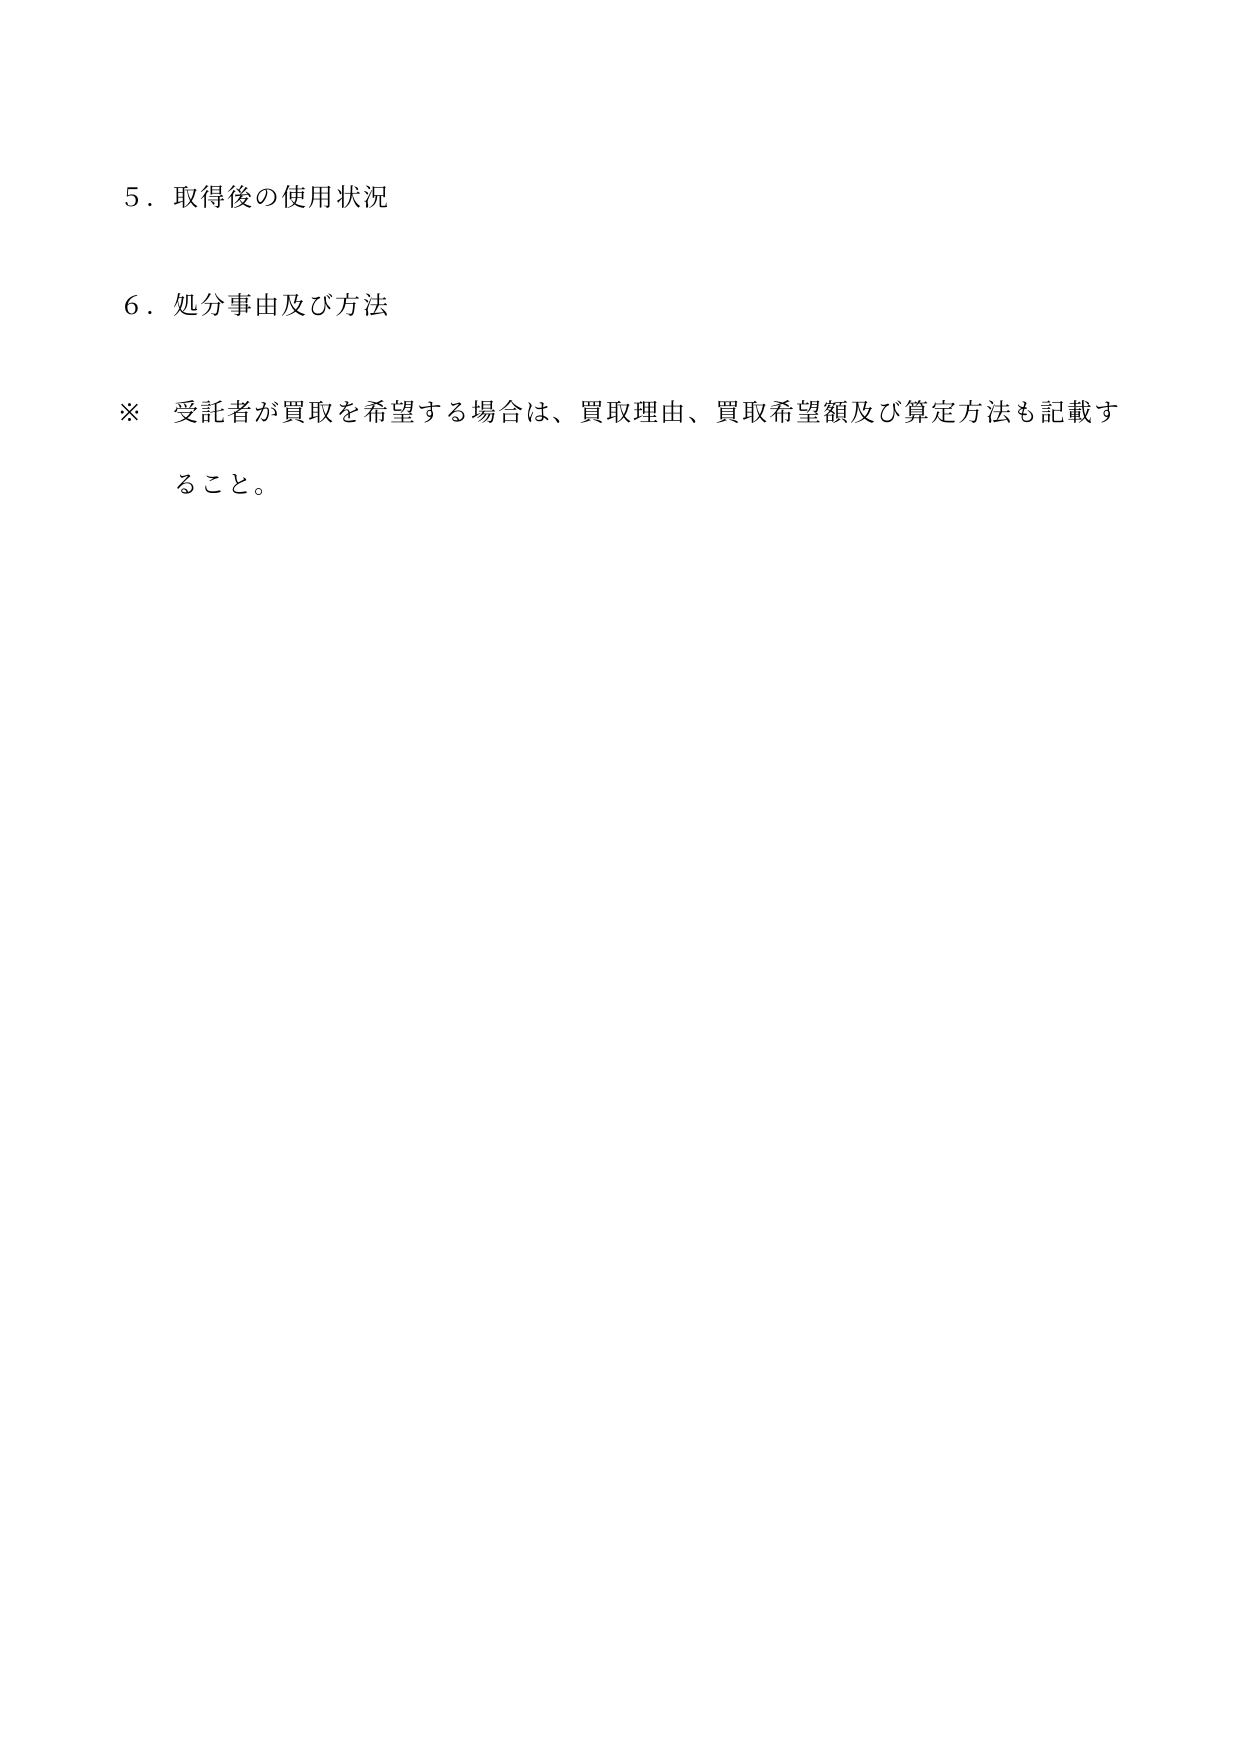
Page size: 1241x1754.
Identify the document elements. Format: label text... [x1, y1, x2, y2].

text ※ 受託者が買取を希望する場合は、買取理由、買取希望額及び算定方法も記載すること。 [119, 375, 1121, 519]
text ５．取得後の使用状況 [119, 160, 1121, 232]
text ６．処分事由及び方法 [119, 268, 1121, 339]
